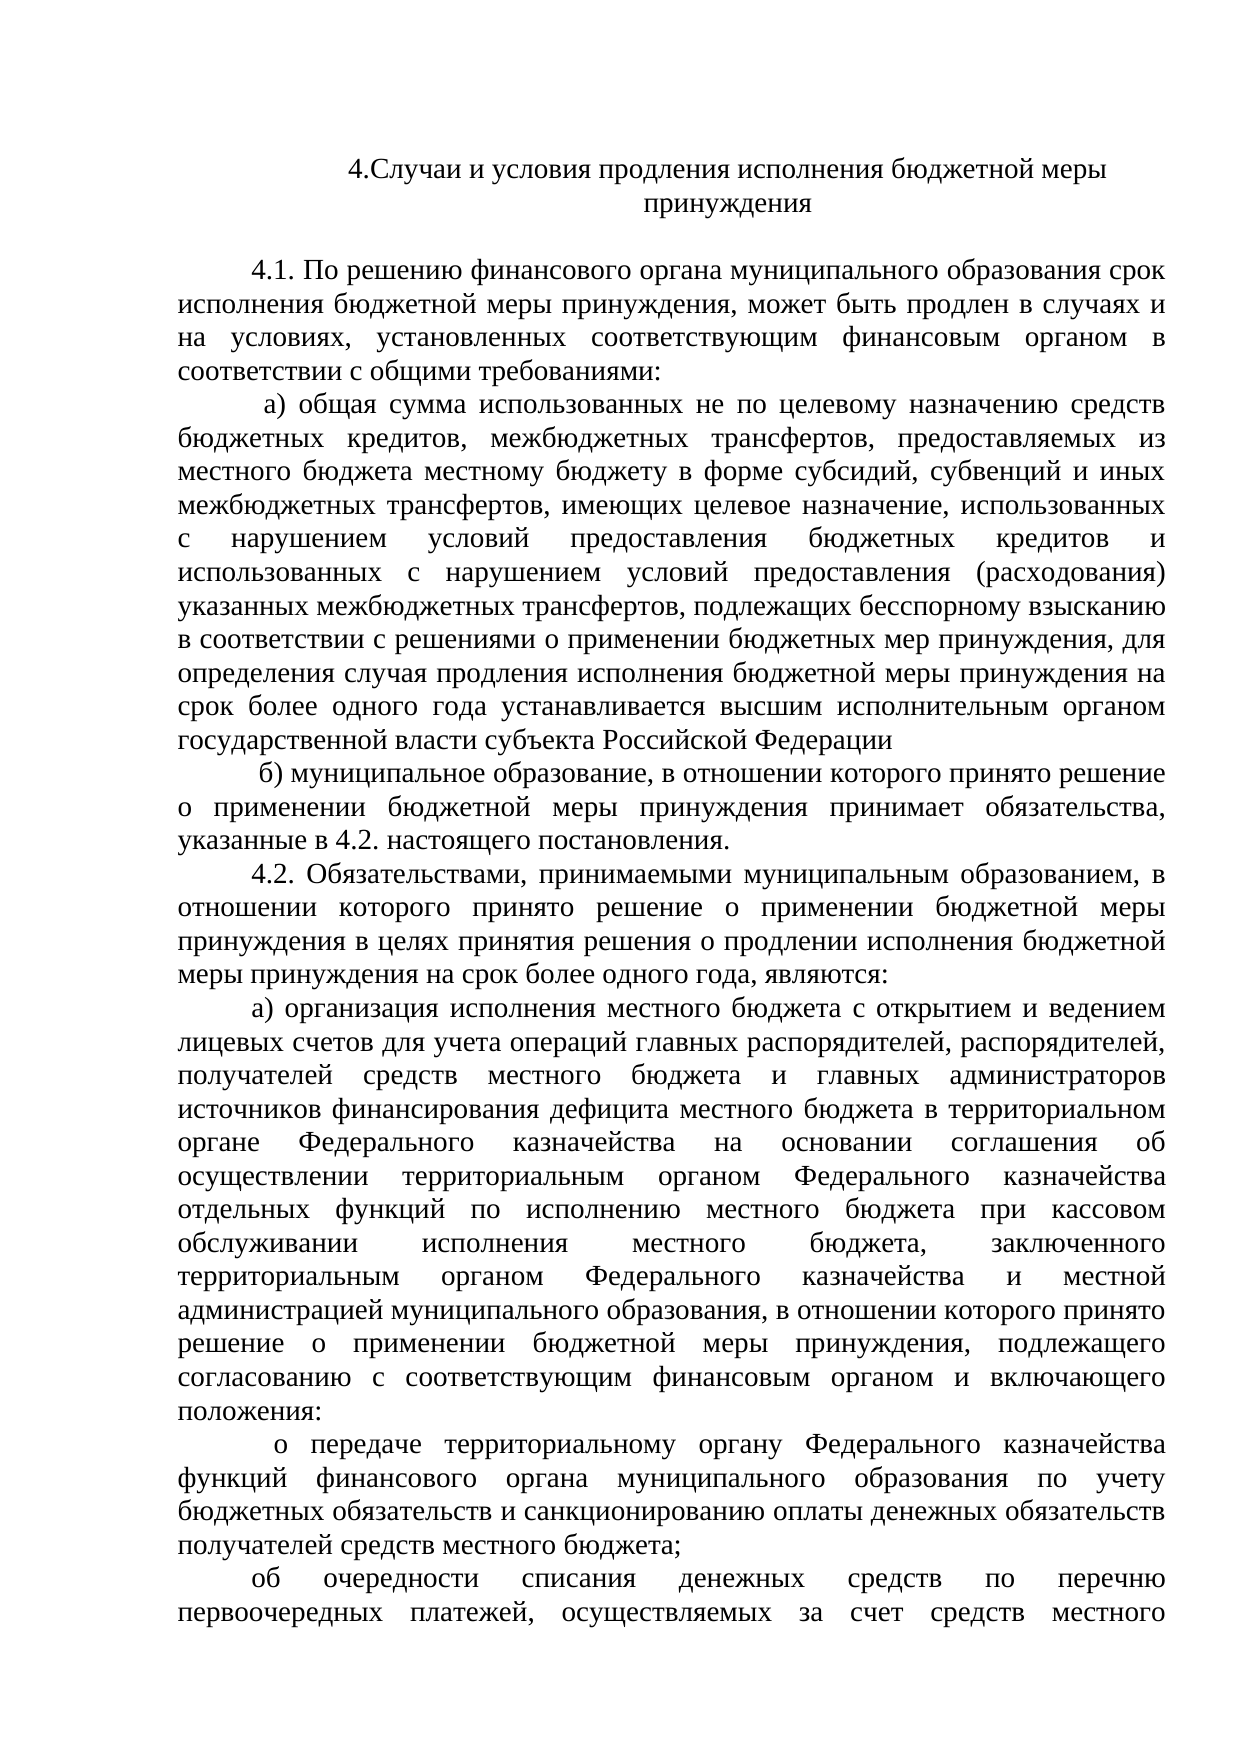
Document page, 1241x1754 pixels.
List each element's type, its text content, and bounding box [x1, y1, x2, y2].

text б) муниципальное образование, в отношении которого принято решение о применении бюджетной меры принуждения принимает обязательства, указанные в 4.2. настоящего постановления. [177, 755, 1166, 856]
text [177, 1560, 1166, 1627]
text 4.1. По решению финансового органа муниципального образования срок исполнения бюджетной меры принуждения, может быть продлен в случаях и на условиях, установленных соответствующим финансовым органом в соответствии с общими требованиями: [177, 252, 1166, 386]
text а) общая сумма использованных не по целевому назначению средств бюджетных кредитов, межбюджетных трансфертов, предоставляемых из местного бюджета местному бюджету в форме субсидий, субвенций и иных межбюджетных трансфертов, имеющих целевое назначение, использованных с нарушением условий предоставления бюджетных кредитов и использованных с нарушением условий предоставления (расходования) указанных межбюджетных трансфертов, подлежащих бесспорному взысканию в соответствии с решениями о применении бюджетных мер принуждения, для определения случая продления исполнения бюджетной меры принуждения на срок более одного года устанавливается высшим исполнительным органом государственной власти субъекта Российской Федерации [177, 386, 1166, 755]
text о передаче территориальному органу Федерального казначейства функций финансового органа муниципального образования по учету бюджетных обязательств и санкционированию оплаты денежных обязательств получателей средств местного бюджета; [177, 1426, 1166, 1560]
text а) организация исполнения местного бюджета с открытием и ведением лицевых счетов для учета операций главных распорядителей, распорядителей, получателей средств местного бюджета и главных администраторов источников финансирования дефицита местного бюджета в территориальном органе Федерального казначейства на основании соглашения об осуществлении территориальным органом Федерального казначейства отдельных функций по исполнению местного бюджета при кассовом обслуживании исполнения местного бюджета, заключенного территориальным органом Федерального казначейства и местной администрацией муниципального образования, в отношении которого принято решение о применении бюджетной меры принуждения, подлежащего согласованию с соответствующим финансовым органом и включающего положения: [177, 990, 1166, 1426]
list 4.Случаи и условия продления исполнения бюджетной меры принуждения [288, 152, 1166, 219]
text 4.2. Обязательствами, принимаемыми муниципальным образованием, в отношении которого принято решение о применении бюджетной меры принуждения в целях принятия решения о продлении исполнения бюджетной меры принуждения на срок более одного года, являются: [177, 856, 1166, 990]
